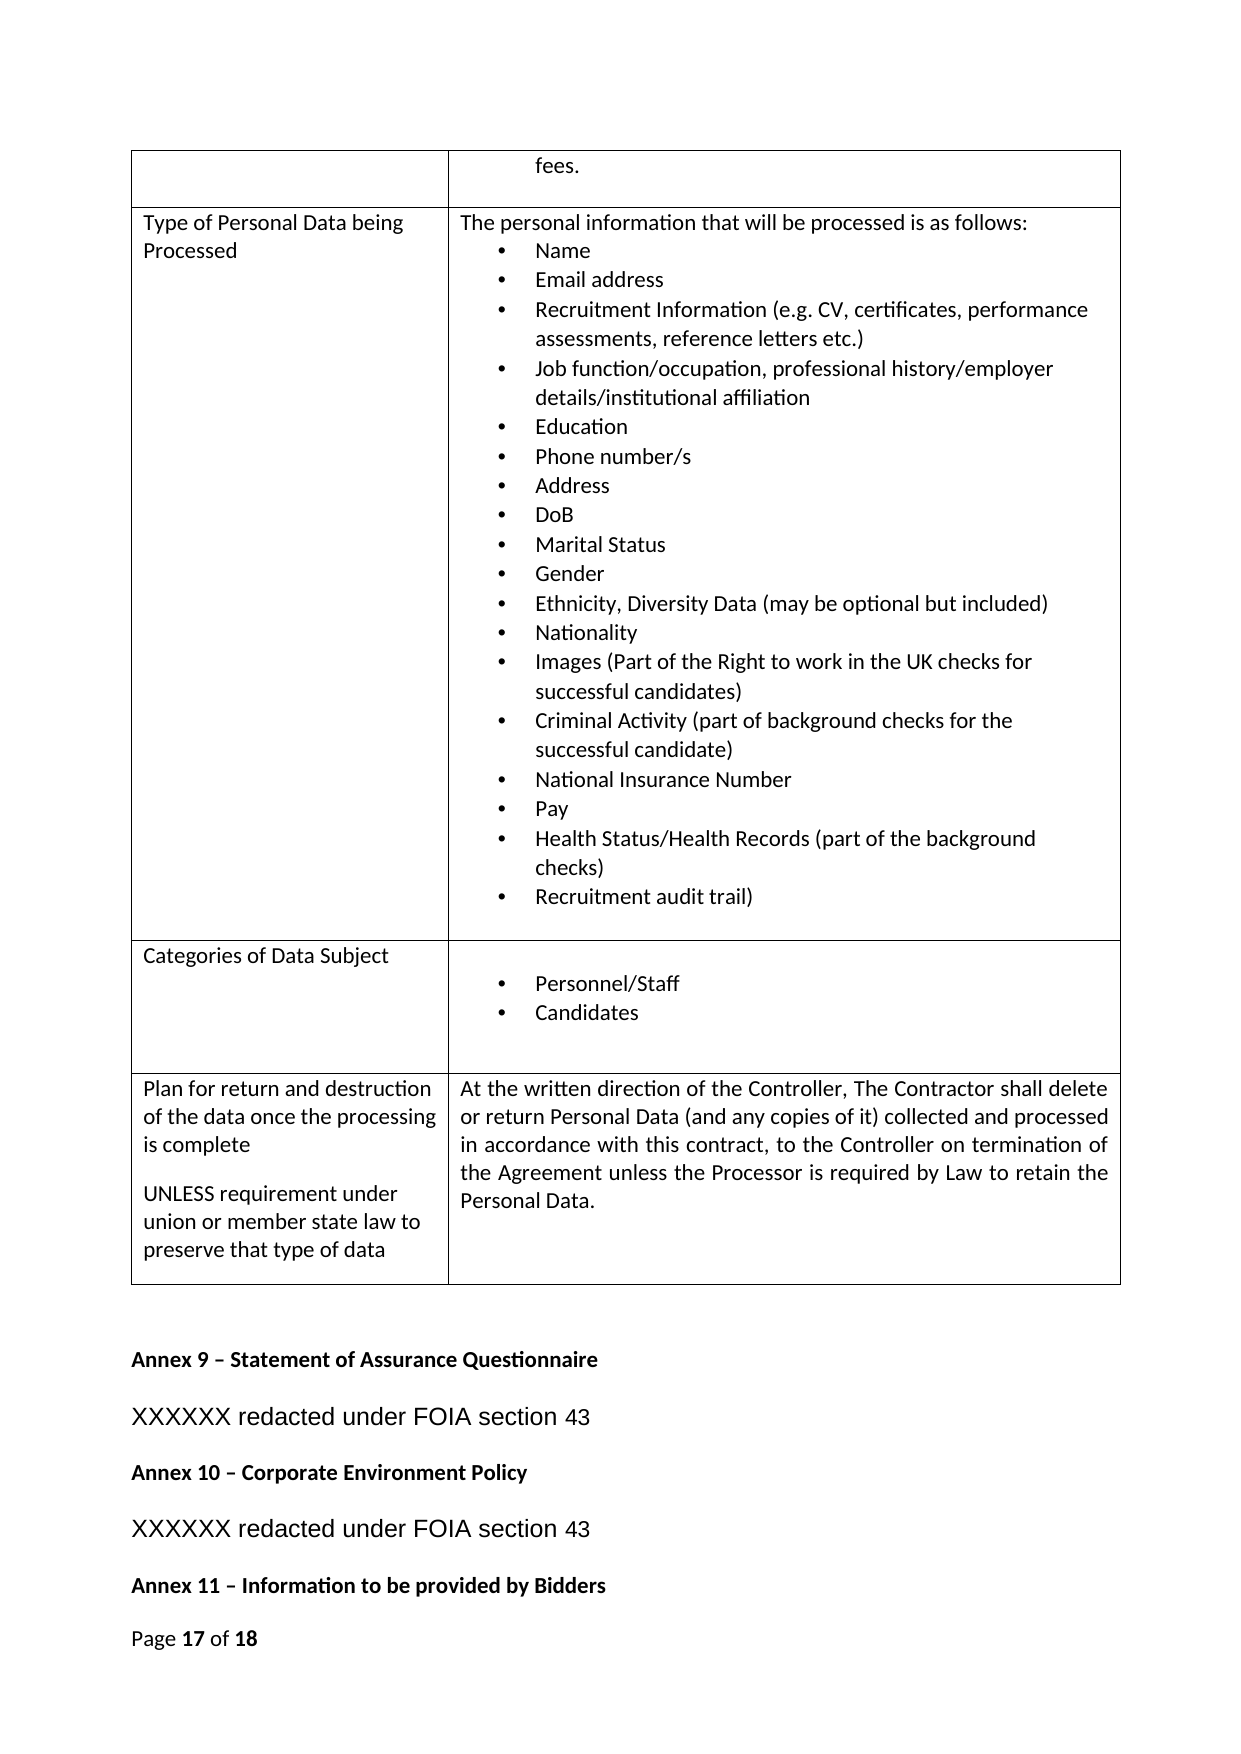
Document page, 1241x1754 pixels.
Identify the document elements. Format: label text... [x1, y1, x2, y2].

table_cell Personnel/Staff Candidates [449, 941, 1120, 1073]
table_cell At the written direction of the Controller, The Contractor shall delete or return Personal Data (and any copies of it) collected and processed in accordance with this contract, to the Controller on termination of the Agreement unless the Processor is required by Law to retain the Personal Data. [449, 1074, 1120, 1284]
text Annex 11 – Information to be provided by Bidders [131, 1571, 1106, 1599]
table_cell Categories of Data Subject [132, 941, 448, 1073]
table_cell Plan for return and destruction of the data once the processing is complete UNLESS requirement under union or member state law to preserve that type of data [132, 1074, 448, 1284]
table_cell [449, 151, 1120, 207]
text XXXXXX redacted under FOIA section 43 [131, 1402, 1106, 1430]
text XXXXXX redacted under FOIA section 43 [131, 1514, 1106, 1543]
table_cell The personal information that will be processed is as follows: Name Email address Recruitment Information (e.g. CV, certificates, performance assessments, reference letters etc.) Job function/occupation, professional history/employer details/institutional affiliation Education Phone number/s Address DoB Marital Status Gender Ethnicity, Diversity Data (may be optional but included) Nationality Images (Part of the Right to work in the UK checks for successful candidates) Criminal Activity (part of background checks for the successful candidate) National Insurance Number Pay Health Status/Health Records (part of the background checks) Recruitment audit trail) [449, 208, 1120, 940]
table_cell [132, 151, 448, 207]
text Annex 9 – Statement of Assurance Questionnaire [131, 1346, 1106, 1374]
text Annex 10 – Corporate Environment Policy [131, 1458, 1106, 1486]
table_cell Type of Personal Data being Processed [132, 208, 448, 940]
